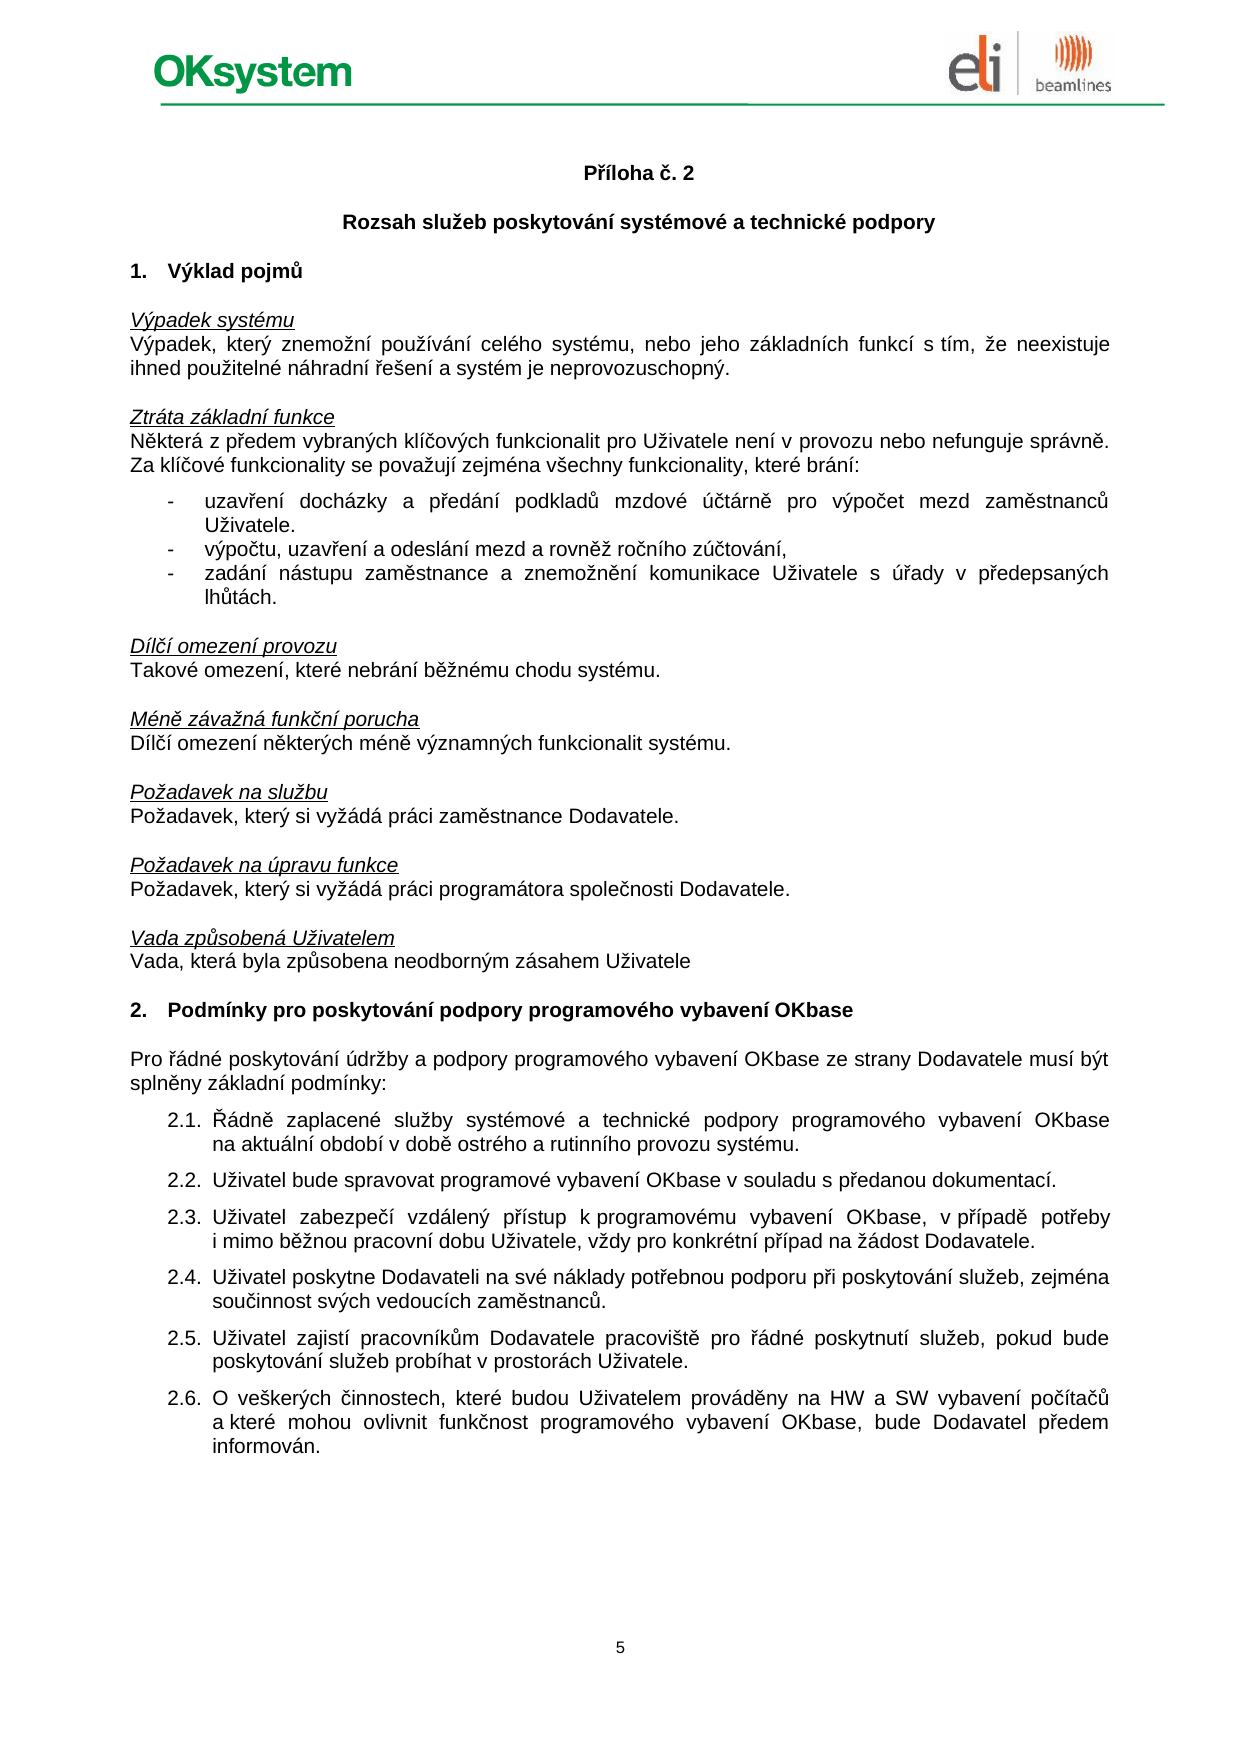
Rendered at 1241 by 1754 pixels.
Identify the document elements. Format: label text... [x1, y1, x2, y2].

picture [943, 31, 1115, 94]
subtitle Podmínky pro poskytování podpory programového vybavení OKbase [130, 998, 1110, 1022]
subtitle Uživatel zajistí pracovníkům Dodavatele pracoviště pro řádné poskytnutí služeb, pokud bude poskytování služeb probíhat v prostorách Uživatele. [167, 1325, 1110, 1373]
list uzavření docházky a předání podkladů mzdové účtárně pro výpočet mezd zaměstnanců Uživatele. [167, 489, 1110, 537]
text Pro řádné poskytování údržby a podpory programového vybavení OKbase ze strany Dodavatele musí být splněny základní podmínky: [130, 1047, 1110, 1095]
subtitle Výklad pojmů [130, 259, 1110, 283]
text Požadavek, který si vyžádá práci zaměstnance Dodavatele. [130, 803, 1110, 827]
list zadání nástupu zaměstnance a znemožnění komunikace Uživatele s úřady v předepsaných lhůtách. [167, 561, 1110, 609]
text Takové omezení, které nebrání běžnému chodu systému. [130, 658, 1110, 682]
subtitle Řádně zaplacené služby systémové a technické podpory programového vybavení OKbase na aktuální období v době ostrého a rutinního provozu systému. [167, 1108, 1110, 1156]
text Požadavek na úpravu funkce [130, 852, 1110, 876]
text Dílčí omezení provozu [130, 634, 1110, 658]
picture [147, 40, 353, 107]
text Vada způsobená Uživatelem [130, 925, 1110, 949]
text Požadavek, který si vyžádá práci programátora společnosti Dodavatele. [130, 876, 1110, 900]
subtitle Uživatel bude spravovat programové vybavení OKbase v souladu s předanou dokumentací. [167, 1168, 1110, 1192]
text Ztráta základní funkce [130, 404, 1110, 428]
subtitle Uživatel zabezpečí vzdálený přístup k programovému vybavení OKbase, v případě potřeby i mimo běžnou pracovní dobu Uživatele, vždy pro konkrétní případ na žádost Dodavatele. [167, 1204, 1110, 1252]
text Dílčí omezení některých méně významných funkcionalit systému. [130, 731, 1110, 754]
text Některá z předem vybraných klíčových funkcionalit pro Uživatele není v provozu nebo nefunguje správně. Za klíčové funkcionality se považují zejména všechny funkcionality, které brání: [130, 428, 1110, 476]
text Požadavek na službu [130, 779, 1110, 803]
text Méně závažná funkční porucha [130, 707, 1110, 731]
subtitle O veškerých činnostech, které budou Uživatelem prováděny na HW a SW vybavení počítačů a které mohou ovlivnit funkčnost programového vybavení OKbase, bude Dodavatel předem informován. [167, 1386, 1110, 1458]
list výpočtu, uzavření a odeslání mezd a rovněž ročního zúčtování, [167, 537, 1110, 561]
subtitle Příloha č. 2 [167, 161, 1110, 185]
text Výpadek, který znemožní používání celého systému, nebo jeho základních funkcí s tím, že neexistuje ihned použitelné náhradní řešení a systém je neprovozuschopný. [130, 332, 1110, 379]
text Výpadek systému [130, 308, 1110, 332]
text Vada, která byla způsobena neodborným zásahem Uživatele [130, 949, 1110, 973]
subtitle Rozsah služeb poskytování systémové a technické podpory [167, 210, 1110, 234]
subtitle Uživatel poskytne Dodavateli na své náklady potřebnou podporu při poskytování služeb, zejména součinnost svých vedoucích zaměstnanců. [167, 1265, 1110, 1313]
